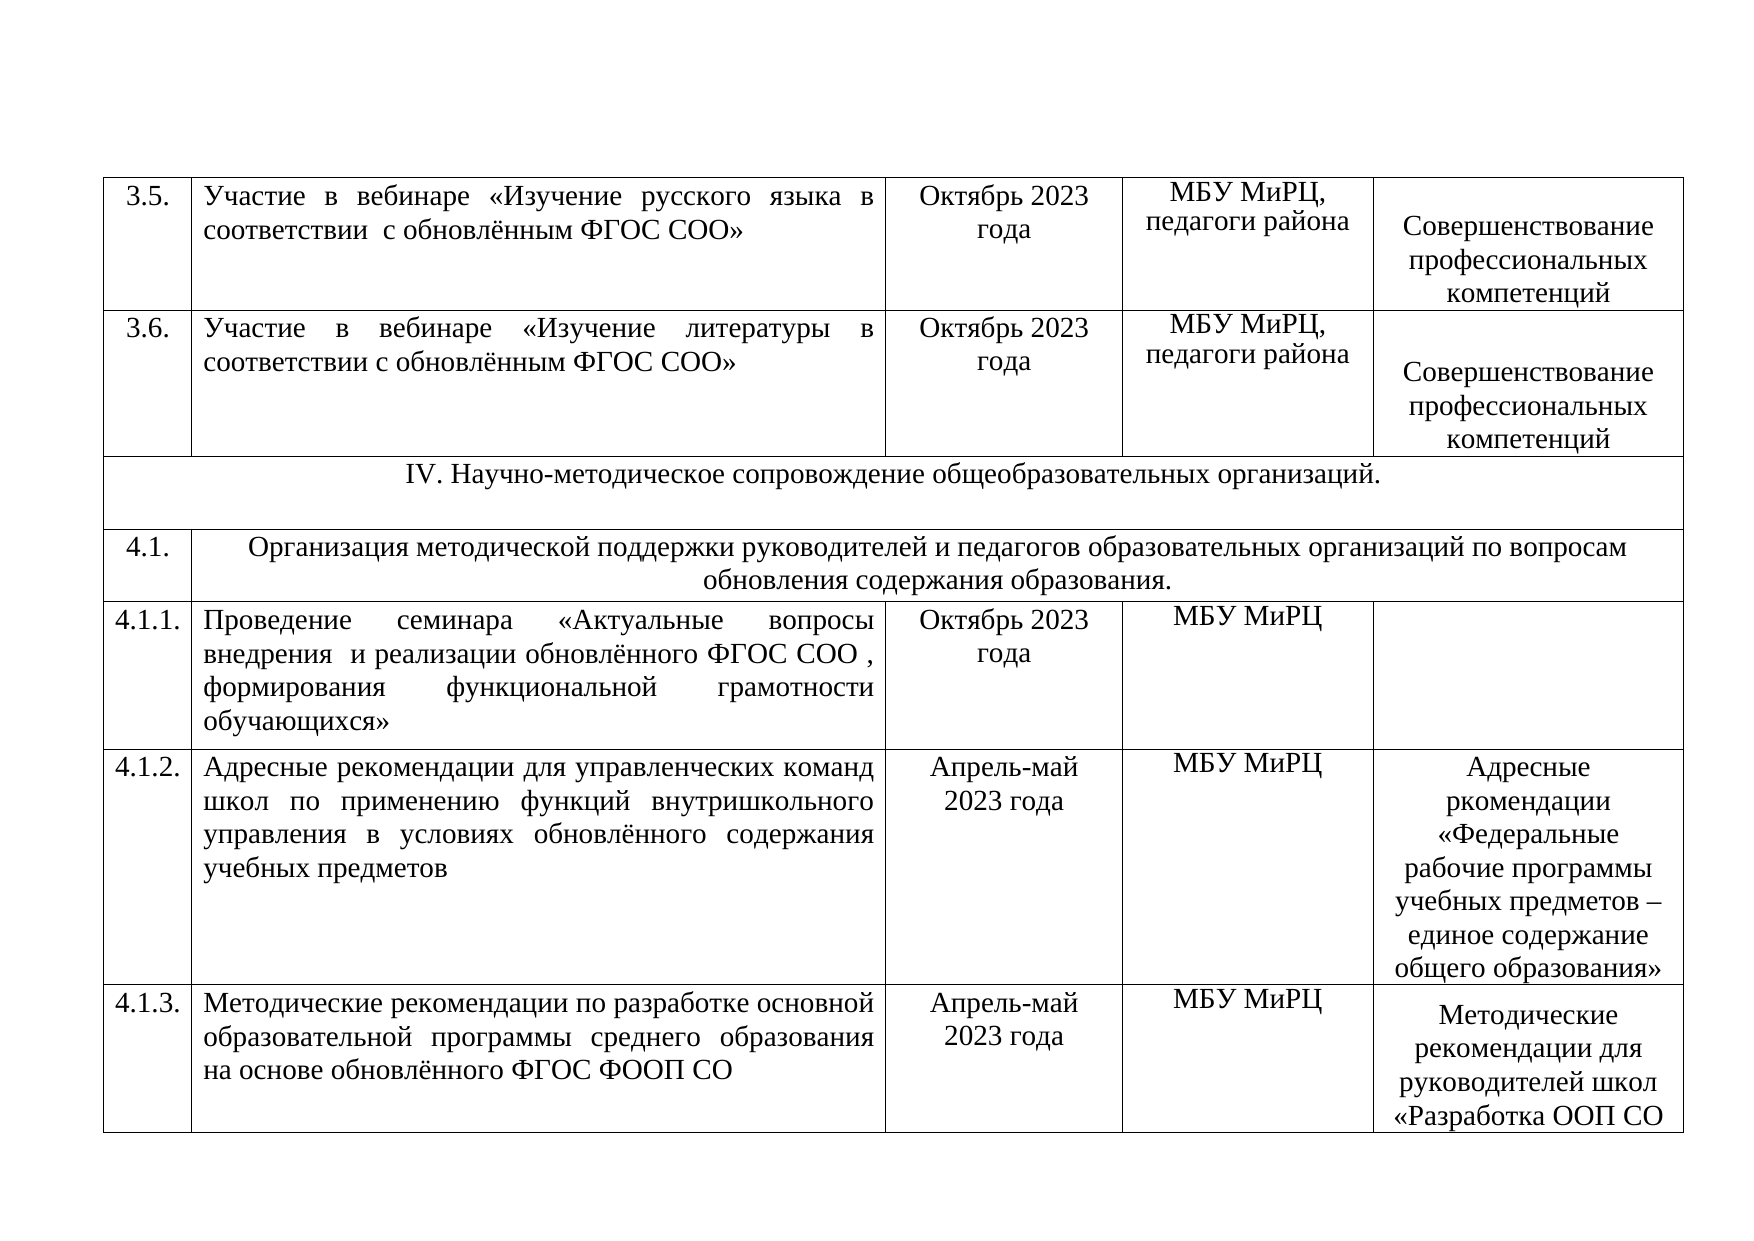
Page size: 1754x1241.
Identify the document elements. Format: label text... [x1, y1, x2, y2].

table_cell Октябрь 2023 года [886, 602, 1122, 748]
table_cell 4.1.3. [104, 985, 191, 1132]
table_cell 4.1.1. [104, 602, 191, 748]
table_cell МБУ МиРЦ, педагоги района [1123, 311, 1373, 456]
table_cell МБУ МиРЦ [1123, 602, 1373, 748]
table_cell Участие в вебинаре «Изучение литературы в соответствии с обновлённым ФГОС СОО» [192, 311, 885, 456]
table_cell Октябрь 2023 года [886, 178, 1122, 309]
table_cell IV. Научно-методическое сопровождение общеобразовательных организаций. [104, 457, 1683, 528]
table_cell Октябрь 2023 года [886, 311, 1122, 456]
table_cell МБУ МиРЦ [1123, 750, 1373, 984]
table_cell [192, 985, 885, 1132]
table_cell 4.1.2. [104, 750, 191, 984]
table_cell Совершенствование профессиональных компетенций [1374, 311, 1683, 456]
table_cell МБУ МиРЦ, педагоги района [1123, 178, 1373, 309]
table_cell Адресные рекомендации для управленческих команд школ по применению функций внутришкольного управления в условиях обновлённого содержания учебных предметов [192, 750, 885, 984]
table_cell Апрель-май 2023 года [886, 750, 1122, 984]
table_cell Организация методической поддержки руководителей и педагогов образовательных организаций по вопросам обновления содержания образования. [192, 530, 1683, 601]
table_cell 4.1. [104, 530, 191, 601]
table_cell Проведение семинара «Актуальные вопросы внедрения и реализации обновлённого ФГОС СОО , формирования функциональной грамотности обучающихся» [192, 602, 885, 748]
table_cell 3.6. [104, 311, 191, 456]
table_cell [1374, 985, 1683, 1132]
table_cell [886, 985, 1122, 1132]
table_cell 3.5. [104, 178, 191, 309]
table_cell МБУ МиРЦ [1123, 985, 1373, 1132]
table_cell [1374, 602, 1683, 748]
table_cell Адресные ркомендации «Федеральные рабочие программы учебных предметов – единое содержание общего образования» [1374, 750, 1683, 984]
table_cell Совершенствование профессиональных компетенций [1374, 178, 1683, 309]
table_cell Участие в вебинаре «Изучение русского языка в соответствии с обновлённым ФГОС СОО» [192, 178, 885, 309]
